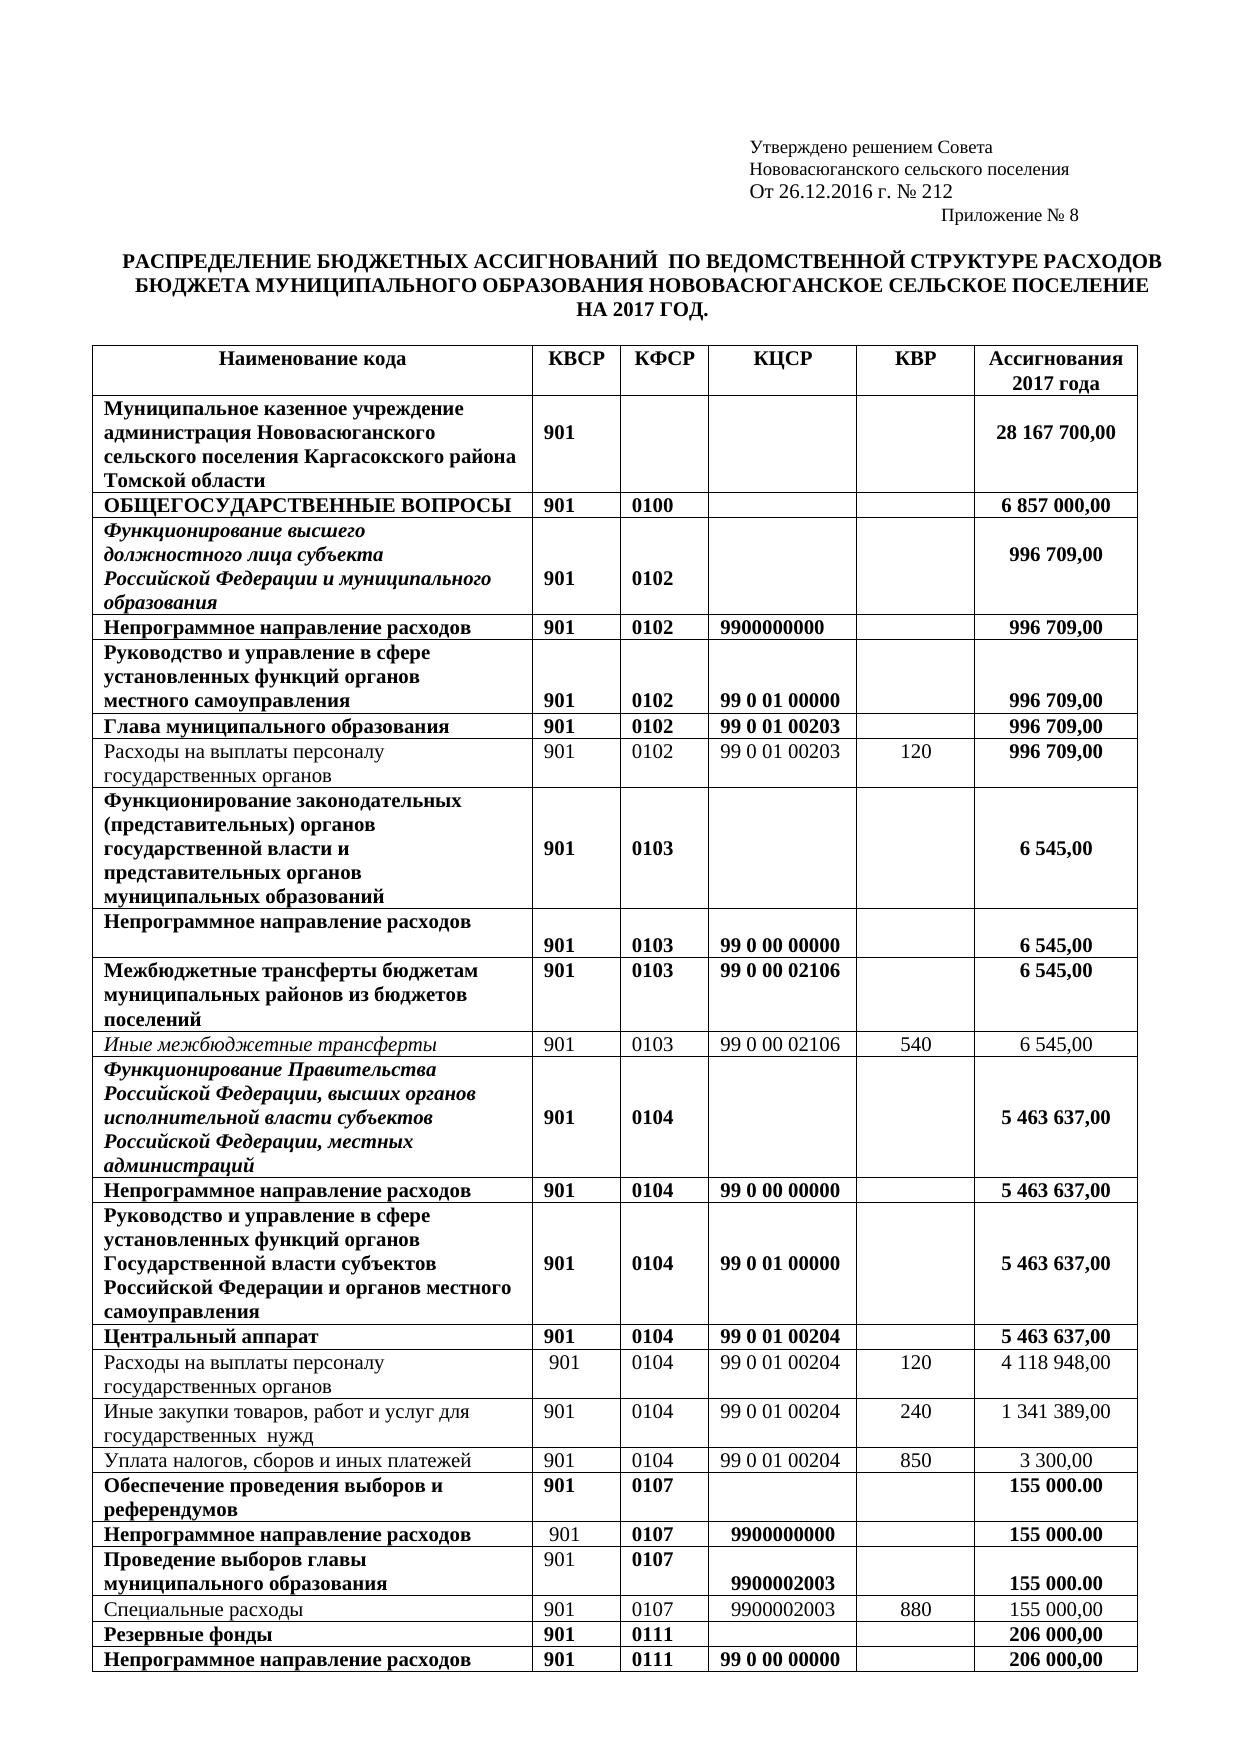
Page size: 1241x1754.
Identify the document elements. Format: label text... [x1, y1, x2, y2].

table_cell 0107 [621, 1596, 708, 1621]
table_cell 0107 [621, 1473, 708, 1521]
table_cell [857, 1522, 974, 1546]
table_cell Непрограммное направление расходов [93, 1522, 532, 1546]
table_cell 0102 [621, 640, 708, 712]
table_cell 9900002003 [709, 1596, 856, 1621]
table_cell Центральный аппарат [93, 1325, 532, 1348]
table_cell 155 000.00 [975, 1473, 1137, 1521]
title От 26.12.2016 г. № 212 [103, 179, 1181, 203]
table_cell 6 545,00 [975, 1032, 1137, 1056]
table_cell 99 0 01 00204 [709, 1448, 856, 1472]
table_cell 901 [533, 396, 620, 492]
table_cell Иные межбюджетные трансферты [93, 1032, 532, 1056]
table_cell Специальные расходы [93, 1596, 532, 1621]
table_cell 901 [533, 1057, 620, 1177]
table_cell 0104 [621, 1448, 708, 1472]
table_cell [857, 1325, 974, 1348]
table_cell 996 709,00 [975, 640, 1137, 712]
table_cell [857, 396, 974, 492]
table_cell Непрограммное направление расходов [93, 615, 532, 639]
title НА 2017 ГОД. [103, 297, 1181, 321]
table_cell 99 0 00 00000 [709, 909, 856, 957]
table_cell [857, 1547, 974, 1595]
table_cell [857, 1622, 974, 1646]
table_cell 0102 [621, 739, 708, 787]
title Приложение № 8 [103, 203, 1181, 225]
table_cell 901 [533, 788, 620, 908]
table_cell 0107 [621, 1522, 708, 1546]
table_header КВСР [533, 346, 620, 394]
table_cell Руководство и управление в сфере установленных функций органов Государственной власти субъектов Российской Федерации и органов местного самоуправления [93, 1203, 532, 1323]
table_cell 6 545,00 [975, 958, 1137, 1031]
table_cell 5 463 637,00 [975, 1325, 1137, 1348]
table_cell 0104 [621, 1203, 708, 1323]
table_cell 6 857 000,00 [975, 493, 1137, 517]
table_cell 206 000,00 [975, 1622, 1137, 1646]
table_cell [93, 1647, 532, 1671]
table_cell 901 [533, 518, 620, 614]
table_cell Иные закупки товаров, работ и услуг для государственных нужд [93, 1399, 532, 1447]
table_cell 99 0 01 00203 [709, 739, 856, 787]
table_cell 901 [533, 1647, 620, 1671]
title Нововасюганского сельского поселения [103, 158, 1181, 179]
table_cell 99 0 00 02106 [709, 958, 856, 1031]
table_cell 99 0 01 00000 [709, 640, 856, 712]
table_cell [857, 958, 974, 1031]
table_cell Проведение выборов главы муниципального образования [93, 1547, 532, 1595]
table_cell 996 709,00 [975, 615, 1137, 639]
table_cell 901 [533, 1596, 620, 1621]
table_cell [857, 615, 974, 639]
table_cell Глава муниципального образования [93, 714, 532, 738]
table_cell 120 [857, 1350, 974, 1398]
table_cell 3 300,00 [975, 1448, 1137, 1472]
table_cell Функционирование законодательных (представительных) органов государственной власти и представительных органов муниципальных образований [93, 788, 532, 908]
table_cell [857, 909, 974, 957]
table_cell [857, 1203, 974, 1323]
table_cell 850 [857, 1448, 974, 1472]
table_cell 9900000000 [709, 615, 856, 639]
table_cell 996 709,00 [975, 518, 1137, 614]
title Утверждено решением Совета [103, 136, 1181, 158]
table_cell 28 167 700,00 [975, 396, 1137, 492]
table_cell 0104 [621, 1178, 708, 1202]
table_cell 901 [533, 1522, 620, 1546]
table_cell [857, 714, 974, 738]
table_cell 6 545,00 [975, 909, 1137, 957]
table_cell 0111 [621, 1647, 708, 1671]
table_cell 0104 [621, 1399, 708, 1447]
table_cell 240 [857, 1399, 974, 1447]
table_cell 120 [857, 739, 974, 787]
table_cell 5 463 637,00 [975, 1203, 1137, 1323]
table_cell [857, 1178, 974, 1202]
table_cell 0103 [621, 1032, 708, 1056]
table_cell 901 [533, 958, 620, 1031]
table_cell Обеспечение проведения выборов и референдумов [93, 1473, 532, 1521]
table_cell 6 545,00 [975, 788, 1137, 908]
table_cell Межбюджетные трансферты бюджетам муниципальных районов из бюджетов поселений [93, 958, 532, 1031]
table_cell 901 [533, 1032, 620, 1056]
table_cell 901 [533, 1203, 620, 1323]
table_cell Муниципальное казенное учреждение администрация Нововасюганского сельского поселения Каргасокского района Томской области [93, 396, 532, 492]
table_cell 99 0 01 00203 [709, 714, 856, 738]
table_cell 9900002003 [709, 1547, 856, 1595]
table_cell 996 709,00 [975, 739, 1137, 787]
table_cell Руководство и управление в сфере установленных функций органов местного самоуправления [93, 640, 532, 712]
table_cell 99 0 00 00000 [709, 1647, 856, 1671]
table_header КФСР [621, 346, 708, 394]
table_cell 99 0 01 00204 [709, 1399, 856, 1447]
table_cell 901 [533, 1622, 620, 1646]
table_cell Непрограммное направление расходов [93, 909, 532, 957]
table_cell 155 000.00 [975, 1522, 1137, 1546]
table_cell 996 709,00 [975, 714, 1137, 738]
table_cell [709, 493, 856, 517]
table_cell 901 [533, 1325, 620, 1348]
table_cell ОБЩЕГОСУДАРСТВЕННЫЕ ВОПРОСЫ [93, 493, 532, 517]
table_cell 4 118 948,00 [975, 1350, 1137, 1398]
table_cell [857, 1057, 974, 1177]
table_cell 99 0 01 00000 [709, 1203, 856, 1323]
table_cell [857, 1647, 974, 1671]
table_cell [709, 396, 856, 492]
table_cell [709, 788, 856, 908]
table_cell [857, 518, 974, 614]
table_cell [857, 493, 974, 517]
table_cell Расходы на выплаты персоналу государственных органов [93, 739, 532, 787]
table_cell 901 [533, 493, 620, 517]
table_cell [709, 518, 856, 614]
table_cell 99 0 01 00204 [709, 1350, 856, 1398]
table_cell 0111 [621, 1622, 708, 1646]
table_cell 0103 [621, 958, 708, 1031]
table_cell Уплата налогов, сборов и иных платежей [93, 1448, 532, 1472]
table_header Ассигнования 2017 года [975, 346, 1137, 394]
table_cell [857, 1473, 974, 1521]
table_cell 99 0 01 00204 [709, 1325, 856, 1348]
table_cell 5 463 637,00 [975, 1057, 1137, 1177]
table_cell 1 341 389,00 [975, 1399, 1137, 1447]
table_header Наименование кода [93, 346, 532, 394]
table_cell 901 [533, 1178, 620, 1202]
table_cell 99 0 00 02106 [709, 1032, 856, 1056]
table_cell 901 [533, 1448, 620, 1472]
table_cell 880 [857, 1596, 974, 1621]
table_cell 901 [533, 909, 620, 957]
table_cell 901 [533, 1547, 620, 1595]
table_cell Резервные фонды [93, 1622, 532, 1646]
table_cell 540 [857, 1032, 974, 1056]
table_cell [709, 1473, 856, 1521]
table_cell 0102 [621, 714, 708, 738]
title РАСПРЕДЕЛЕНИЕ БЮДЖЕТНЫХ АССИГНОВАНИЙ ПО ВЕДОМСТВЕННОЙ СТРУКТУРЕ РАСХОДОВ БЮДЖЕТА МУНИЦИПАЛЬНОГО ОБРАЗОВАНИЯ НОВОВАСЮГАНСКОЕ СЕЛЬСКОЕ ПОСЕЛЕНИЕ [103, 249, 1181, 297]
table_cell 9900000000 [709, 1522, 856, 1546]
table_cell Расходы на выплаты персоналу государственных органов [93, 1350, 532, 1398]
table_cell 155 000,00 [975, 1596, 1137, 1621]
table_cell [621, 396, 708, 492]
table_cell 0102 [621, 615, 708, 639]
table_cell 5 463 637,00 [975, 1178, 1137, 1202]
table_cell 901 [533, 714, 620, 738]
table_cell 0102 [621, 518, 708, 614]
table_cell [709, 1057, 856, 1177]
table_cell 0107 [621, 1547, 708, 1595]
table_cell 0104 [621, 1350, 708, 1398]
table_cell 901 [533, 739, 620, 787]
table_header КВР [857, 346, 974, 394]
table_cell 901 [533, 640, 620, 712]
table_cell Непрограммное направление расходов [93, 1178, 532, 1202]
table_cell [857, 788, 974, 908]
table_cell [857, 640, 974, 712]
table_cell 901 [533, 1473, 620, 1521]
table_cell Функционирование высшего должностного лица субъекта Российской Федерации и муниципального образования [93, 518, 532, 614]
table_cell 0103 [621, 788, 708, 908]
table_cell 0100 [621, 493, 708, 517]
table_cell 0103 [621, 909, 708, 957]
table_cell 901 [533, 1399, 620, 1447]
table_cell [709, 1622, 856, 1646]
table_cell 0104 [621, 1057, 708, 1177]
table_cell 0104 [621, 1325, 708, 1348]
table_cell 901 [533, 1350, 620, 1398]
table_cell 99 0 00 00000 [709, 1178, 856, 1202]
table_header КЦСР [709, 346, 856, 394]
table_cell Функционирование Правительства Российской Федерации, высших органов исполнительной власти субъектов Российской Федерации, местных администраций [93, 1057, 532, 1177]
table_cell 155 000.00 [975, 1547, 1137, 1595]
table_cell 901 [533, 615, 620, 639]
table_cell 206 000,00 [975, 1647, 1137, 1671]
